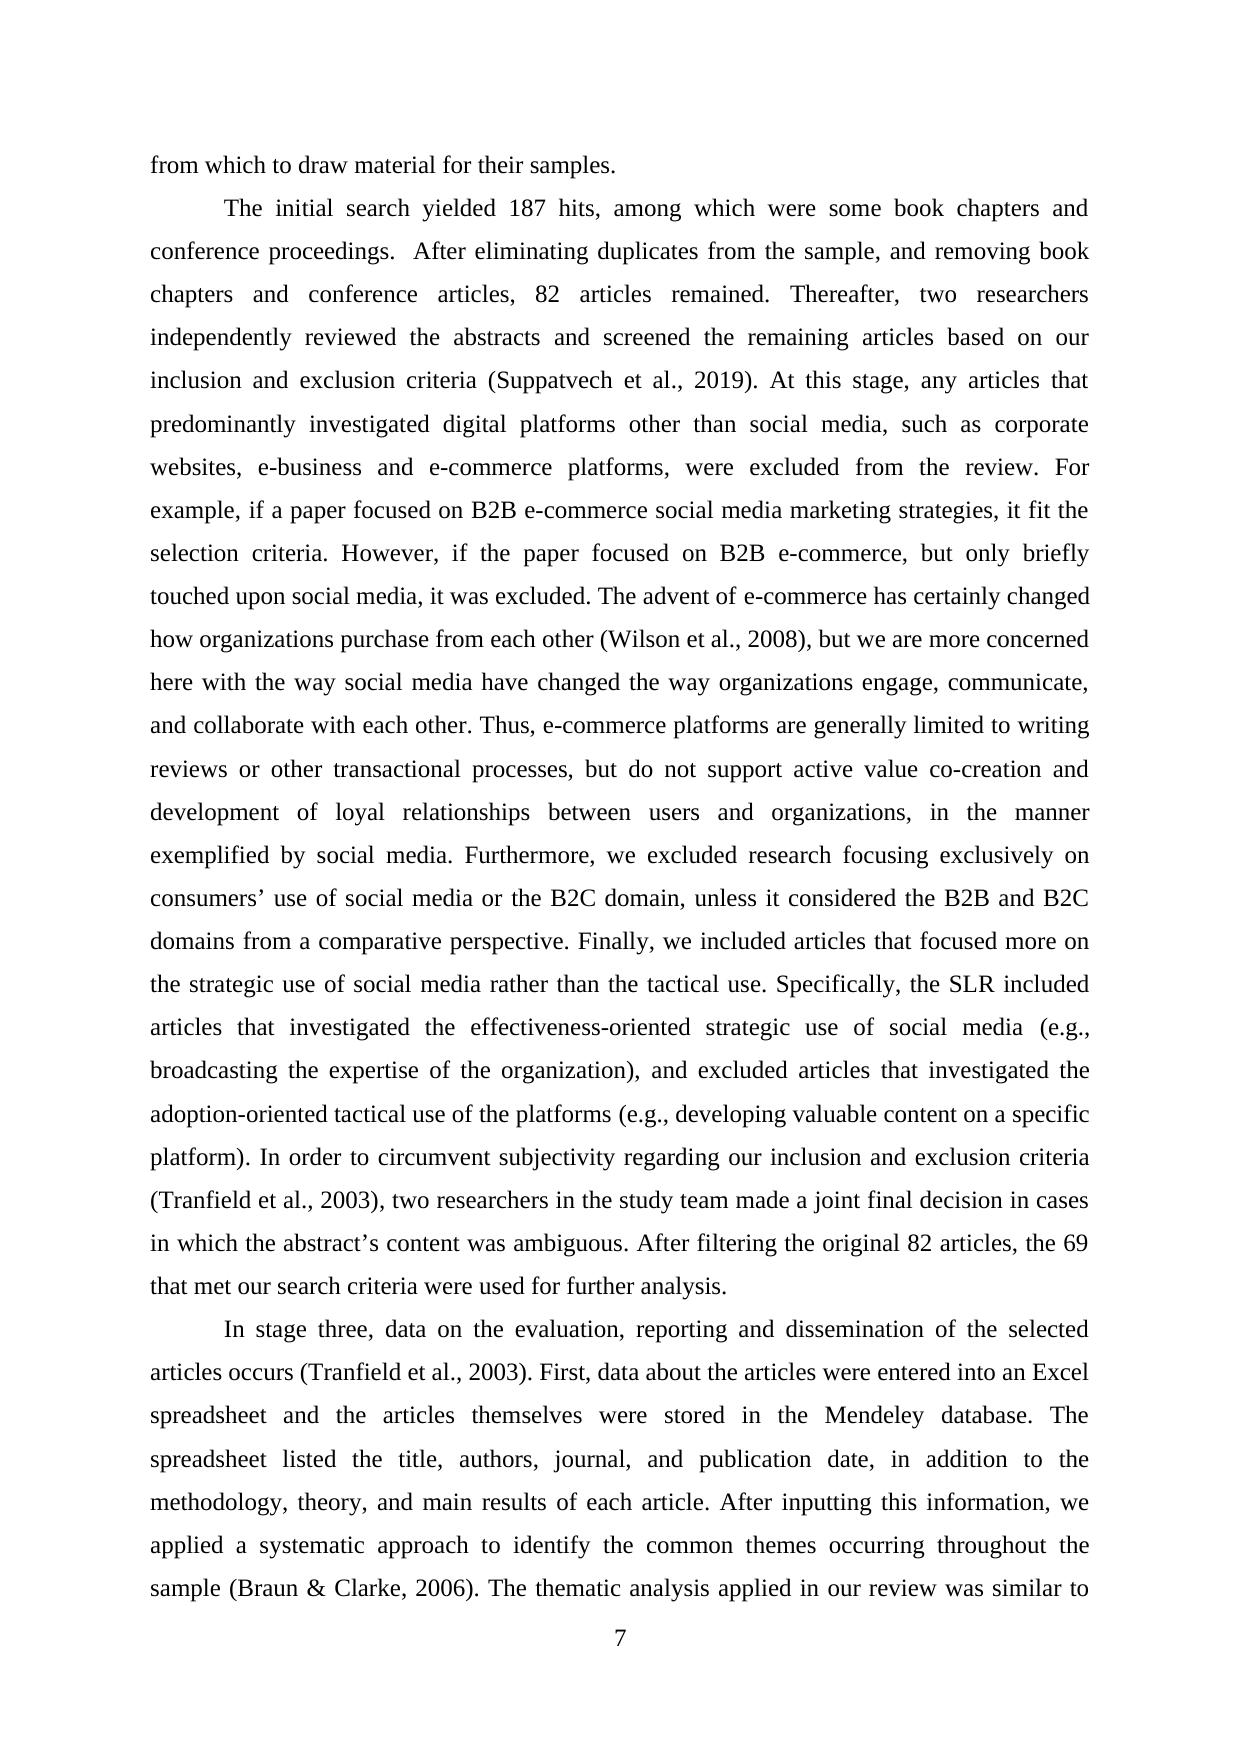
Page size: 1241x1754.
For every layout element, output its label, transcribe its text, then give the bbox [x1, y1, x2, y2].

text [150, 150, 1090, 179]
text The initial search yielded 187 hits, among which were some book chapters and conference proceedings. After eliminating duplicates from the sample, and removing book chapters and conference articles, 82 articles remained. Thereafter, two researchers independently reviewed the abstracts and screened the remaining articles based on our inclusion and exclusion criteria (Suppatvech et al., 2019). At this stage, any articles that predominantly investigated digital platforms other than social media, such as corporate websites, e-business and e-commerce platforms, were excluded from the review. For example, if a paper focused on B2B e-commerce social media marketing strategies, it fit the selection criteria. However, if the paper focused on B2B e-commerce, but only briefly touched upon social media, it was excluded. The advent of e-commerce has certainly changed how organizations purchase from each other (Wilson et al., 2008), but we are more concerned here with the way social media have changed the way organizations engage, communicate, and collaborate with each other. Thus, e-commerce platforms are generally limited to writing reviews or other transactional processes, but do not support active value co-creation and development of loyal relationships between users and organizations, in the manner exemplified by social media. Furthermore, we excluded research focusing exclusively on consumers’ use of social media or the B2C domain, unless it considered the B2B and B2C domains from a comparative perspective. Finally, we included articles that focused more on the strategic use of social media rather than the tactical use. Specifically, the SLR included articles that investigated the effectiveness-oriented strategic use of social media (e.g., broadcasting the expertise of the organization), and excluded articles that investigated the adoption-oriented tactical use of the platforms (e.g., developing valuable content on a specific platform). In order to circumvent subjectivity regarding our inclusion and exclusion criteria (Tranfield et al., 2003), two researchers in the study team made a joint final decision in cases in which the abstract’s content was ambiguous. After filtering the original 82 articles, the 69 that met our search criteria were used for further analysis. [150, 193, 1090, 1300]
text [150, 1314, 1090, 1602]
